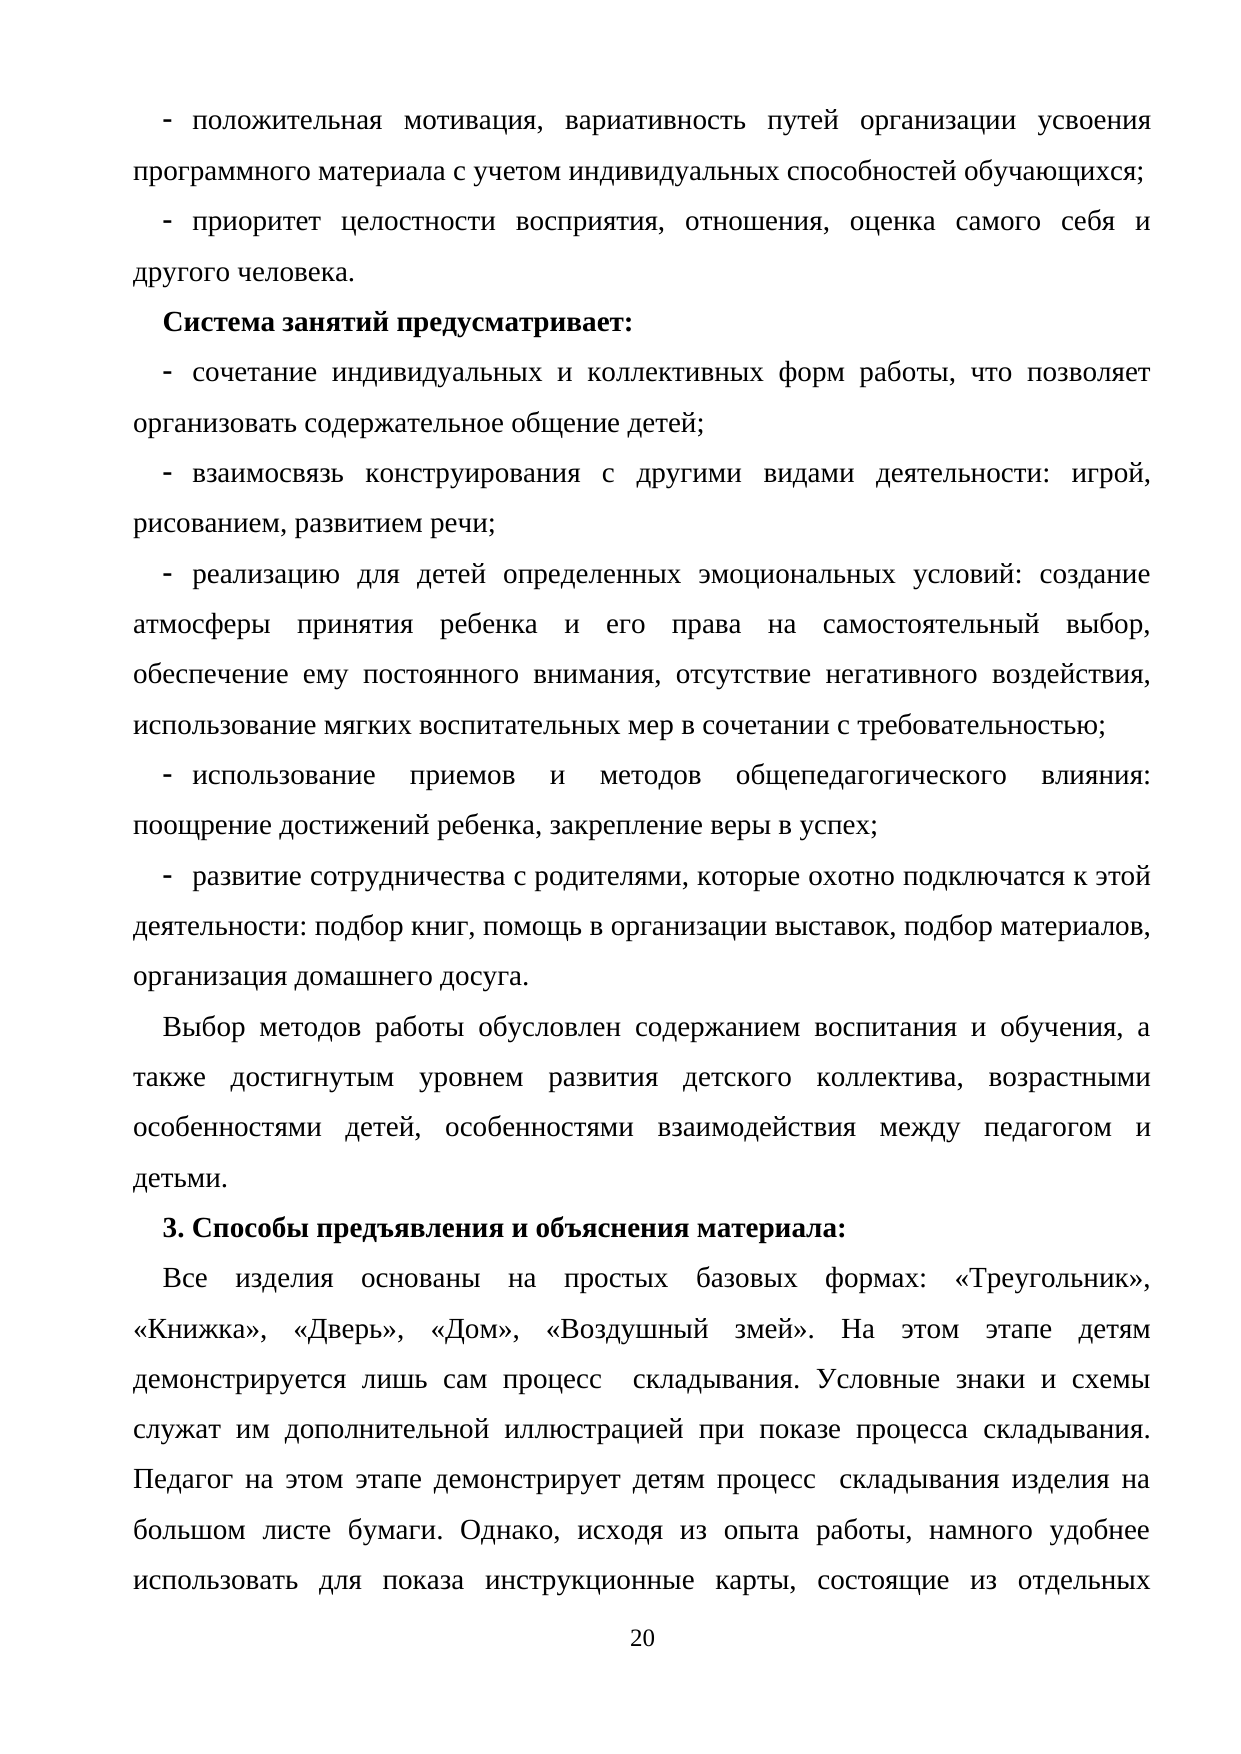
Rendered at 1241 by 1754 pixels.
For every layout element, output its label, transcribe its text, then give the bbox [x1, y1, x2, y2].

list приоритет целостности восприятия, отношения, оценка самого себя и другого человека. [133, 203, 1152, 287]
list использование приемов и методов общепедагогического влияния: поощрение достижений ребенка, закрепление веры в успех; [133, 757, 1152, 841]
list сочетание индивидуальных и коллективных форм работы, что позволяет организовать содержательное общение детей; [133, 354, 1152, 438]
list взаимосвязь конструирования с другими видами деятельности: игрой, рисованием, развитием речи; [133, 455, 1152, 539]
list Система занятий предусматривает: [133, 304, 1152, 337]
list реализацию для детей определенных эмоциональных условий: создание атмосферы принятия ребенка и его права на самостоятельный выбор, обеспечение ему постоянного внимания, отсутствие негативного воздействия, использование мягких воспитательных мер в сочетании с требовательностью; [133, 556, 1152, 740]
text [133, 1260, 1152, 1596]
list развитие сотрудничества с родителями, которые охотно подключатся к этой деятельности: подбор книг, помощь в организации выставок, подбор материалов, организация домашнего досуга. [133, 858, 1152, 992]
text 3. Способы предъявления и объяснения материала: [133, 1210, 1152, 1244]
list положительная мотивация, вариативность путей организации усвоения программного материала с учетом индивидуальных способностей обучающихся; [133, 102, 1152, 186]
text Выбор методов работы обусловлен содержанием воспитания и обучения, а также достигнутым уровнем развития детского коллектива, возрастными особенностями детей, особенностями взаимодействия между педагогом и детьми. [133, 1009, 1152, 1193]
